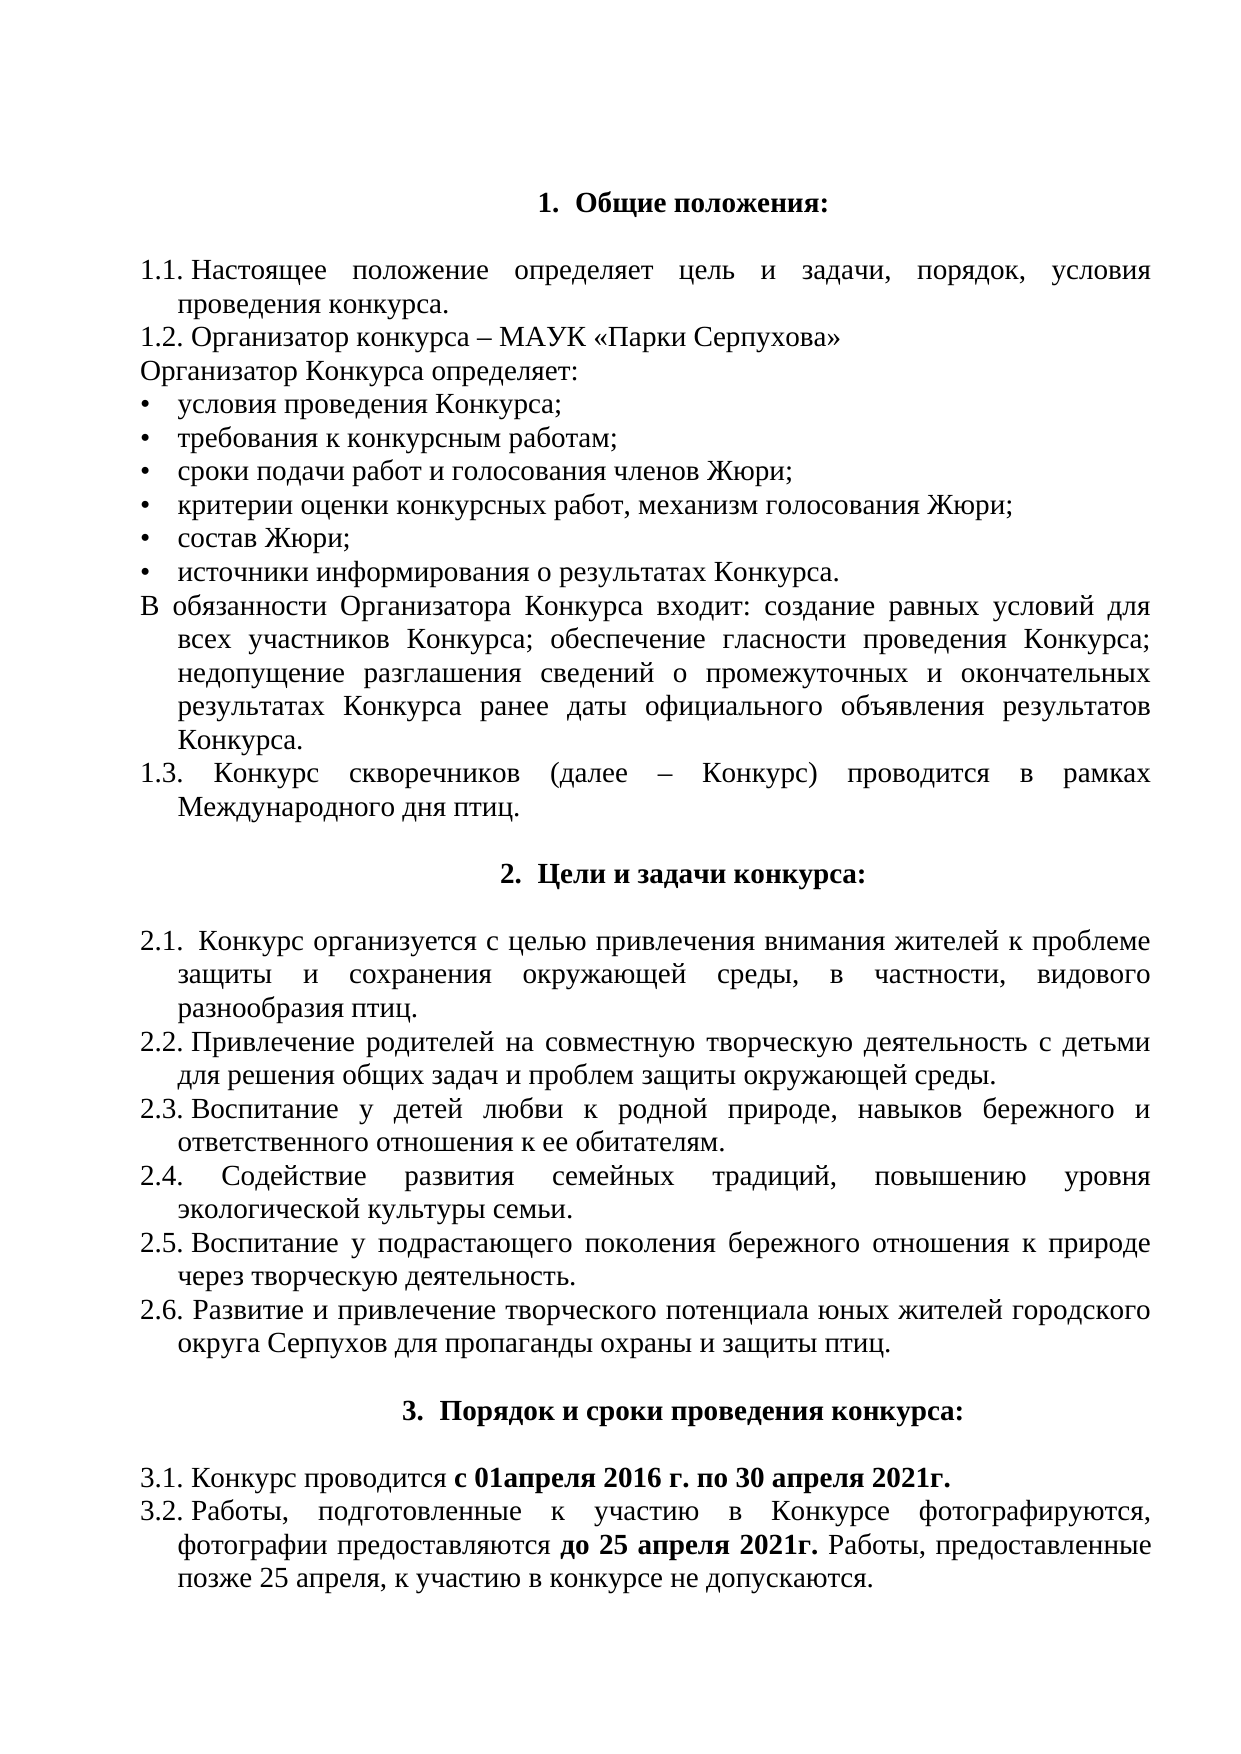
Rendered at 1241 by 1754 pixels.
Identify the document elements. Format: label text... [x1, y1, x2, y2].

text 2.2. Привлечение родителей на совместную творческую деятельность с детьми для решения общих задач и проблем защиты окружающей среды. [140, 1024, 1152, 1091]
text 3.1. Конкурс проводится с 01апреля 2016 г. по 30 апреля 2021г. [140, 1460, 1152, 1493]
text • критерии оценки конкурсных работ, механизм голосования Жюри; [140, 487, 1152, 521]
text 1.3. Конкурс скворечников (далее – Конкурс) проводится в рамках Международного дня птиц. [140, 755, 1152, 822]
text 2.3. Воспитание у детей любви к родной природе, навыков бережного и ответственного отношения к ее обитателям. [140, 1091, 1152, 1158]
text 2.1. Конкурс организуется с целью привлечения внимания жителей к проблеме защиты и сохранения окружающей среды, в частности, видового разнообразия птиц. [140, 923, 1152, 1024]
text Организатор Конкурса определяет: [140, 353, 1152, 386]
text В обязанности Организатора Конкурса входит: создание равных условий для всех участников Конкурса; обеспечение гласности проведения Конкурса; недопущение разглашения сведений о промежуточных и окончательных результатах Конкурса ранее даты официального объявления результатов Конкурса. [140, 588, 1152, 755]
list Порядок и сроки проведения конкурса: [215, 1393, 1152, 1426]
text 1.2. Организатор конкурса – МАУК «Парки Серпухова» [140, 319, 1152, 353]
text 2.4. Содействие развития семейных традиций, повышению уровня экологической культуры семьи. [140, 1158, 1152, 1225]
text 1.1. Настоящее положение определяет цель и задачи, порядок, условия проведения конкурса. [140, 252, 1152, 319]
text • источники информирования о результатах Конкурса. [140, 554, 1152, 588]
list Общие положения: [215, 185, 1152, 219]
text 2.6. Развитие и привлечение творческого потенциала юных жителей городского округа Серпухов для пропаганды охраны и защиты птиц. [140, 1292, 1152, 1359]
text • состав Жюри; [140, 521, 1152, 554]
text 2.5. Воспитание у подрастающего поколения бережного отношения к природе через творческую деятельность. [140, 1225, 1152, 1292]
text • требования к конкурсным работам; [140, 420, 1152, 453]
text • сроки подачи работ и голосования членов Жюри; [140, 453, 1152, 487]
text • условия проведения Конкурса; [140, 386, 1152, 420]
list Цели и задачи конкурса: [215, 856, 1152, 889]
text 3.2. Работы, подготовленные к участию в Конкурсе фотографируются, фотографии предоставляются до 25 апреля 2021г. Работы, предоставленные позже 25 апреля, к участию в конкурсе не допускаются. [140, 1493, 1152, 1594]
